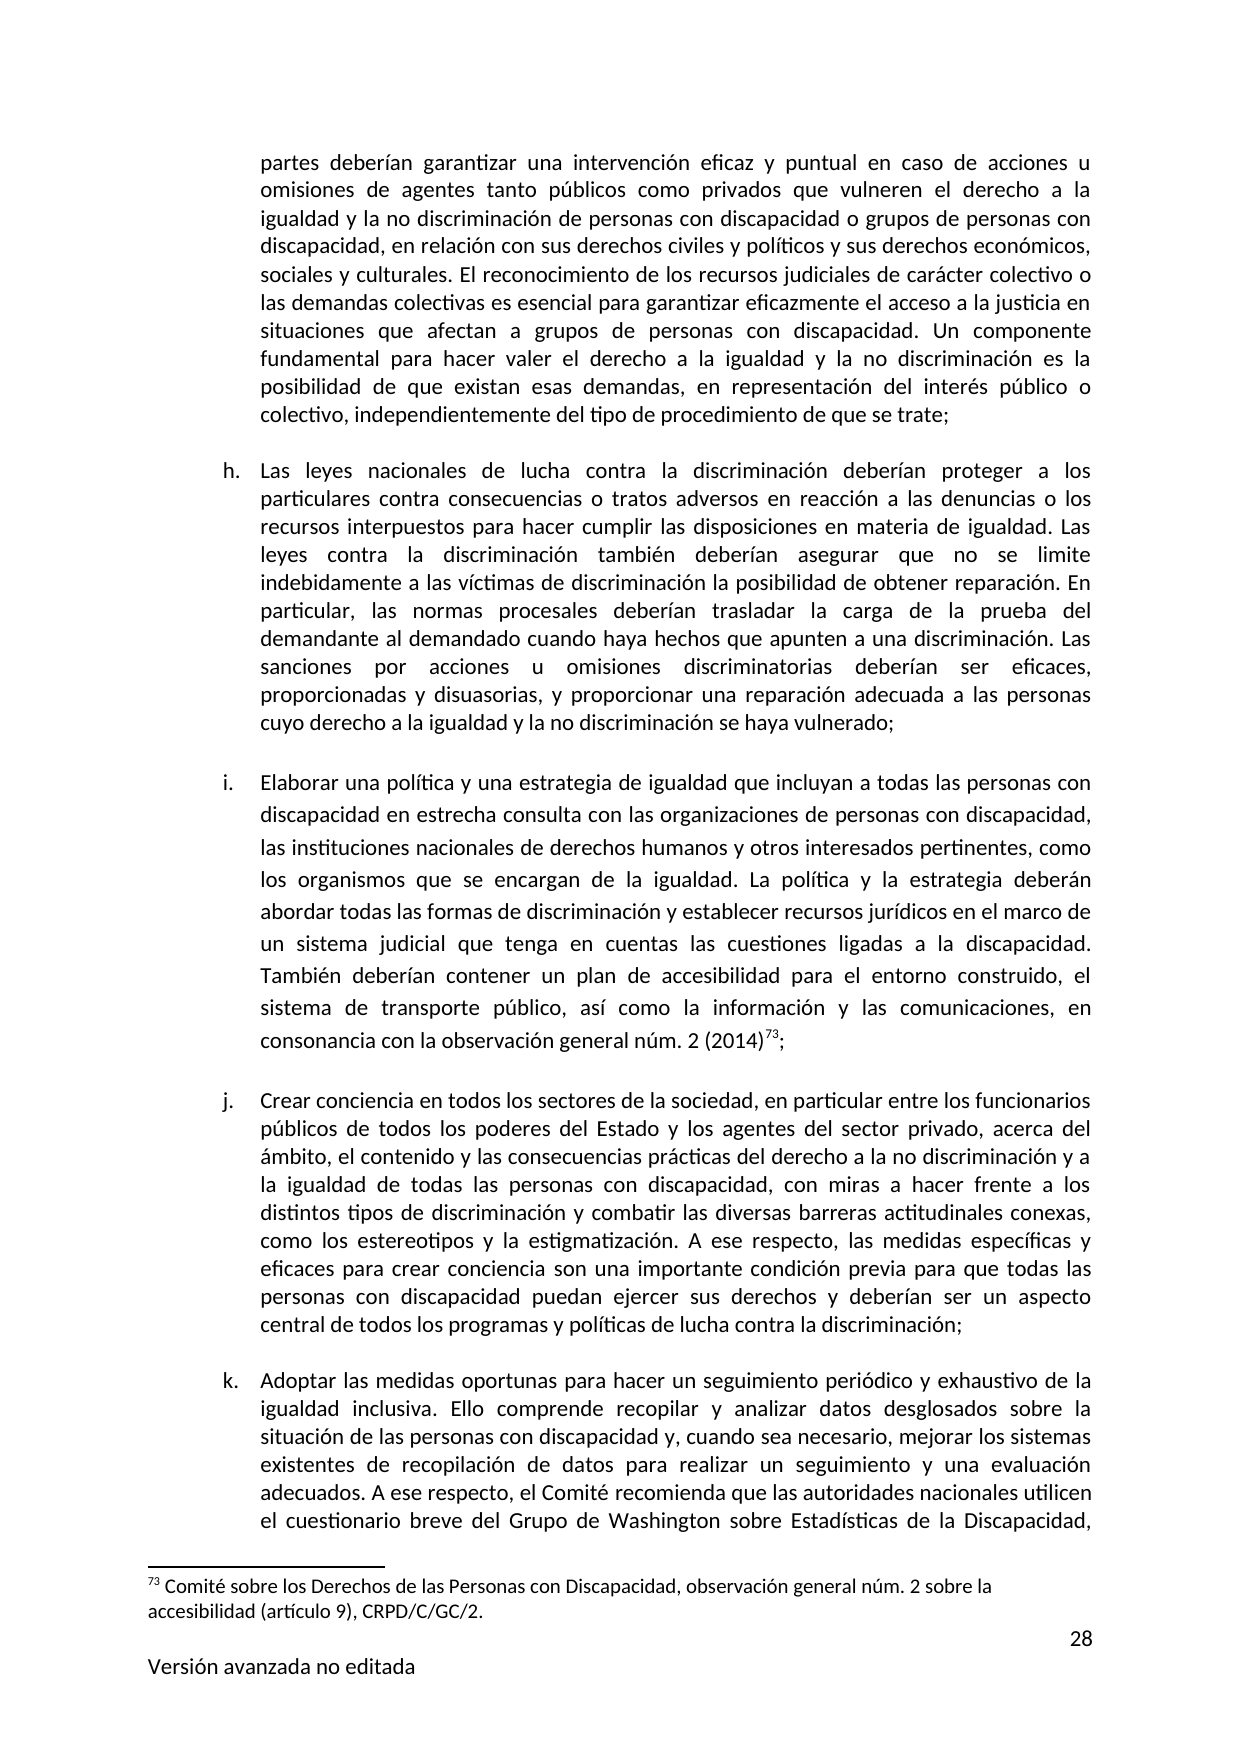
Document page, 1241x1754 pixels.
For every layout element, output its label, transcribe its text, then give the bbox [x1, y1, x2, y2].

list Elaborar una política y una estrategia de igualdad que incluyan a todas las personas con discapacidad en estrecha consulta con las organizaciones de personas con discapacidad, las instituciones nacionales de derechos humanos y otros interesados pertinentes, como los organismos que se encargan de la igualdad. La política y la estrategia deberán abordar todas las formas de discriminación y establecer recursos jurídicos en el marco de un sistema judicial que tenga en cuentas las cuestiones ligadas a la discapacidad. También deberían contener un plan de accesibilidad para el entorno construido, el sistema de transporte público, así como la información y las comunicaciones, en consonancia con la observación general núm. 2 (2014); [223, 768, 1093, 1054]
list Las leyes nacionales de lucha contra la discriminación deberían proteger a los particulares contra consecuencias o tratos adversos en reacción a las denuncias o los recursos interpuestos para hacer cumplir las disposiciones en materia de igualdad. Las leyes contra la discriminación también deberían asegurar que no se limite indebidamente a las víctimas de discriminación la posibilidad de obtener reparación. En particular, las normas procesales deberían trasladar la carga de la prueba del demandante al demandado cuando haya hechos que apunten a una discriminación. Las sanciones por acciones u omisiones discriminatorias deberían ser eficaces, proporcionadas y disuasorias, y proporcionar una reparación adecuada a las personas cuyo derecho a la igualdad y la no discriminación se haya vulnerado; [223, 456, 1093, 736]
list Crear conciencia en todos los sectores de la sociedad, en particular entre los funcionarios públicos de todos los poderes del Estado y los agentes del sector privado, acerca del ámbito, el contenido y las consecuencias prácticas del derecho a la no discriminación y a la igualdad de todas las personas con discapacidad, con miras a hacer frente a los distintos tipos de discriminación y combatir las diversas barreras actitudinales conexas, como los estereotipos y la estigmatización. A ese respecto, las medidas específicas y eficaces para crear conciencia son una importante condición previa para que todas las personas con discapacidad puedan ejercer sus derechos y deberían ser un aspecto central de todos los programas y políticas de lucha contra la discriminación; [223, 1086, 1093, 1338]
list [223, 1366, 1093, 1534]
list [223, 148, 1093, 428]
